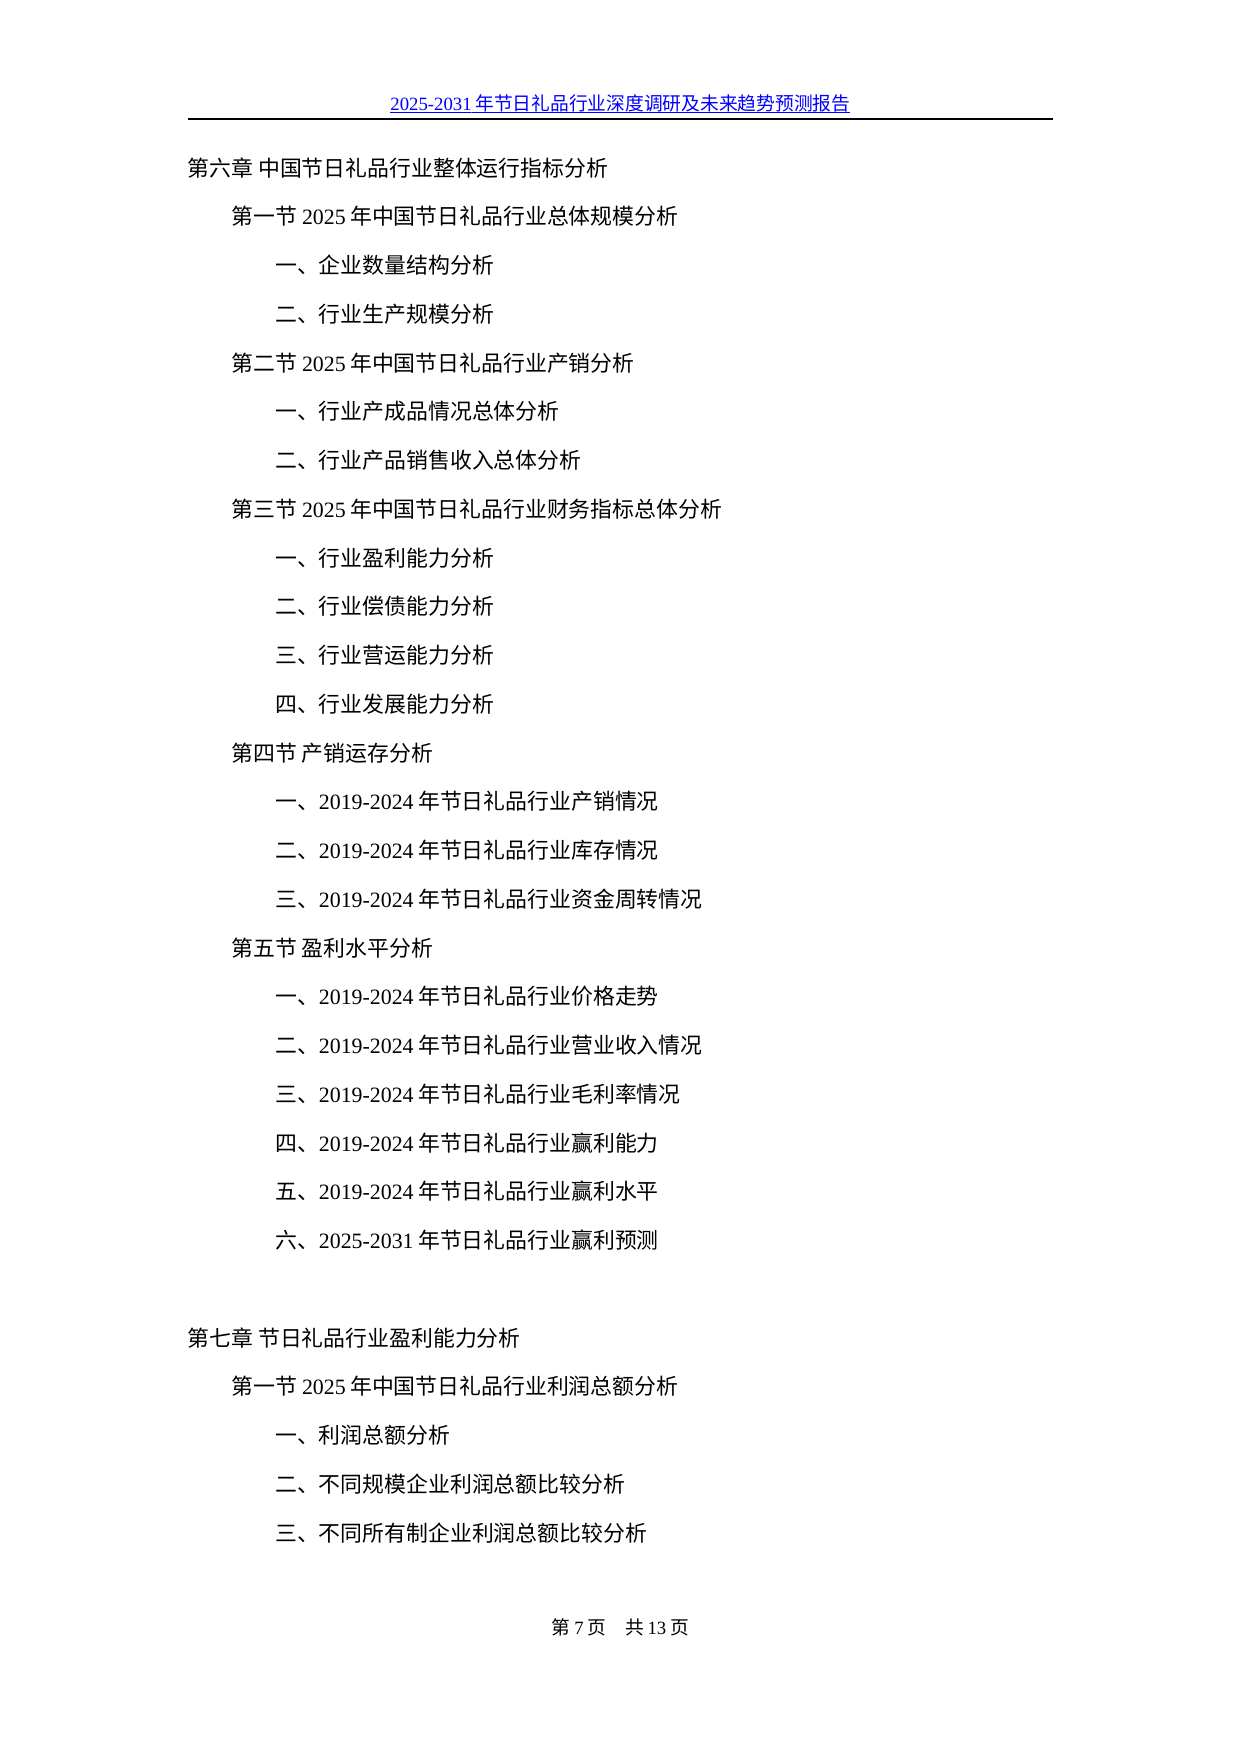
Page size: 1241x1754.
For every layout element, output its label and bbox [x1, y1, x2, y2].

text [187, 150, 1053, 1548]
